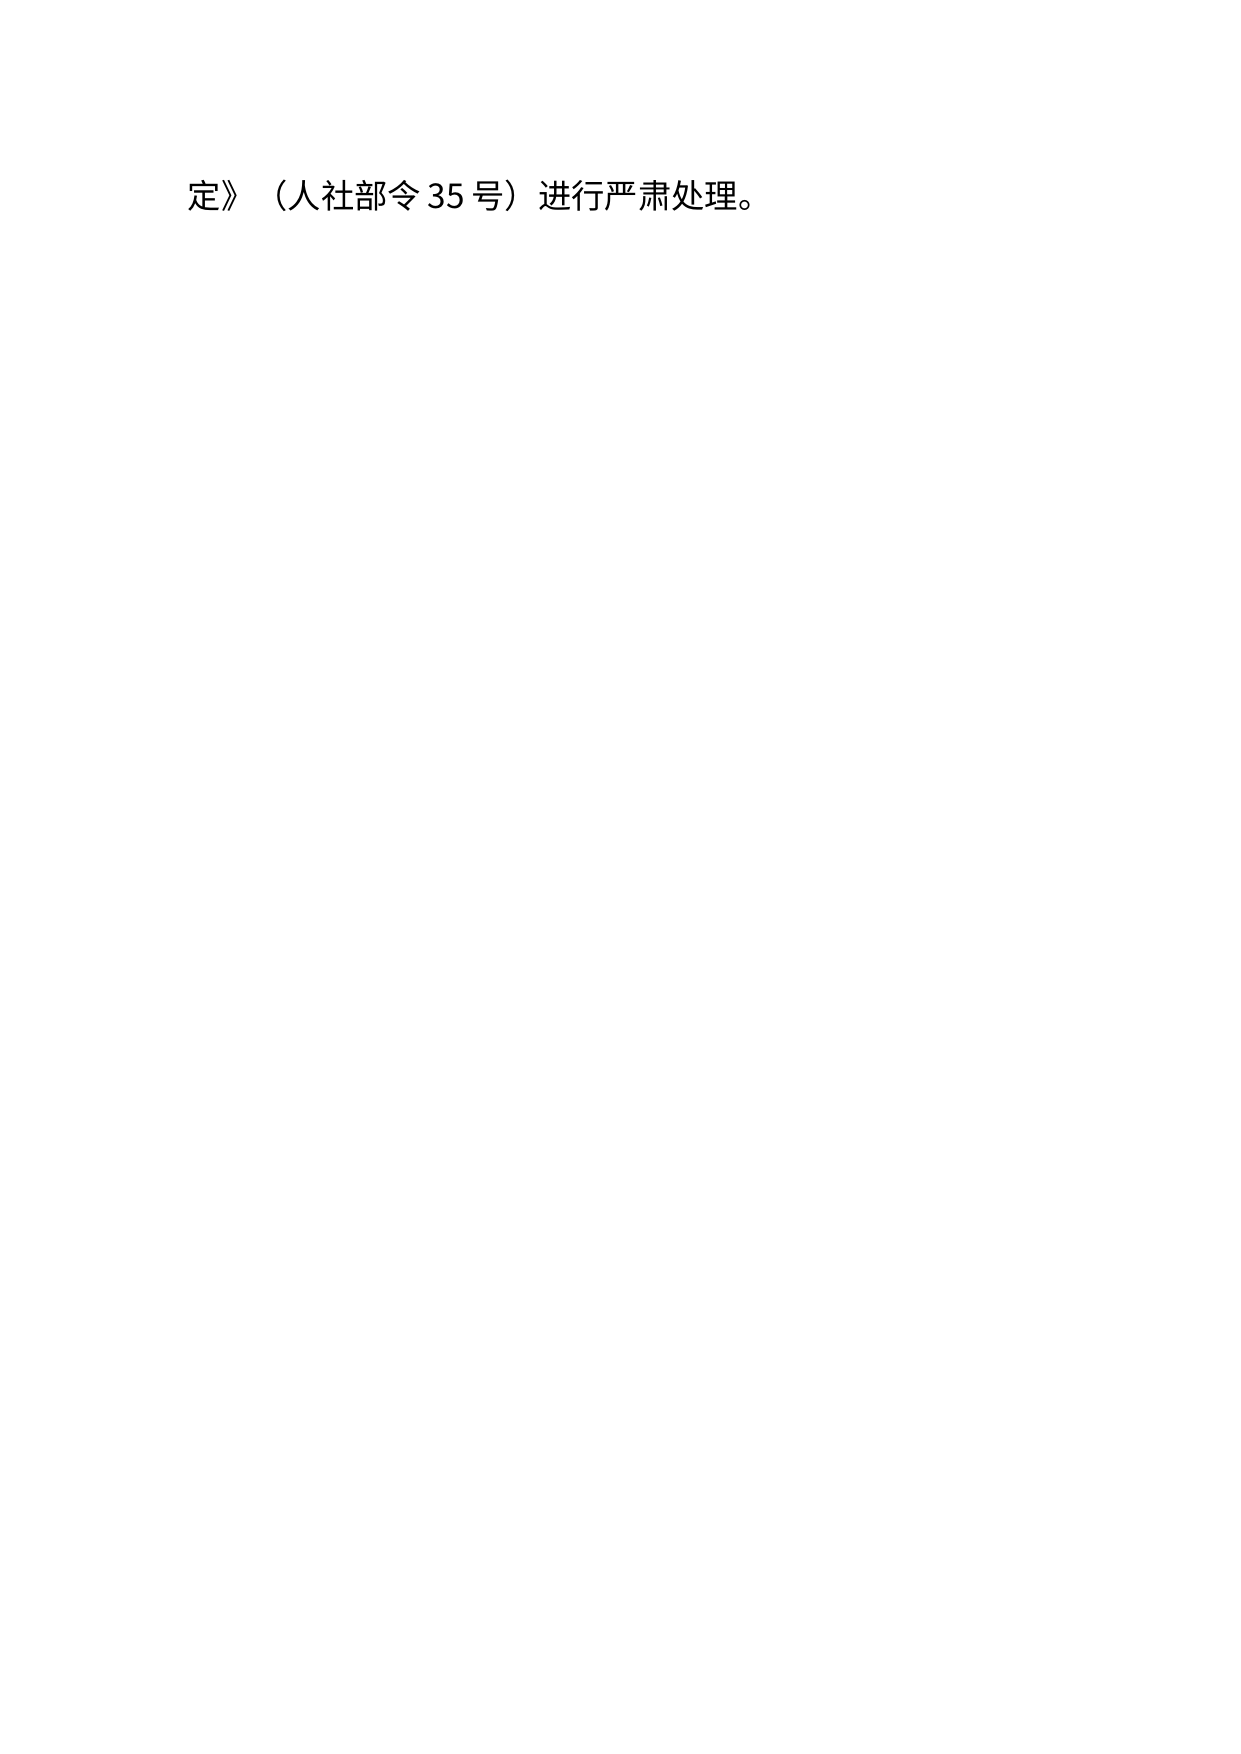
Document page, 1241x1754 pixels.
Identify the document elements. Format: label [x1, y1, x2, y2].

text [187, 162, 1053, 227]
